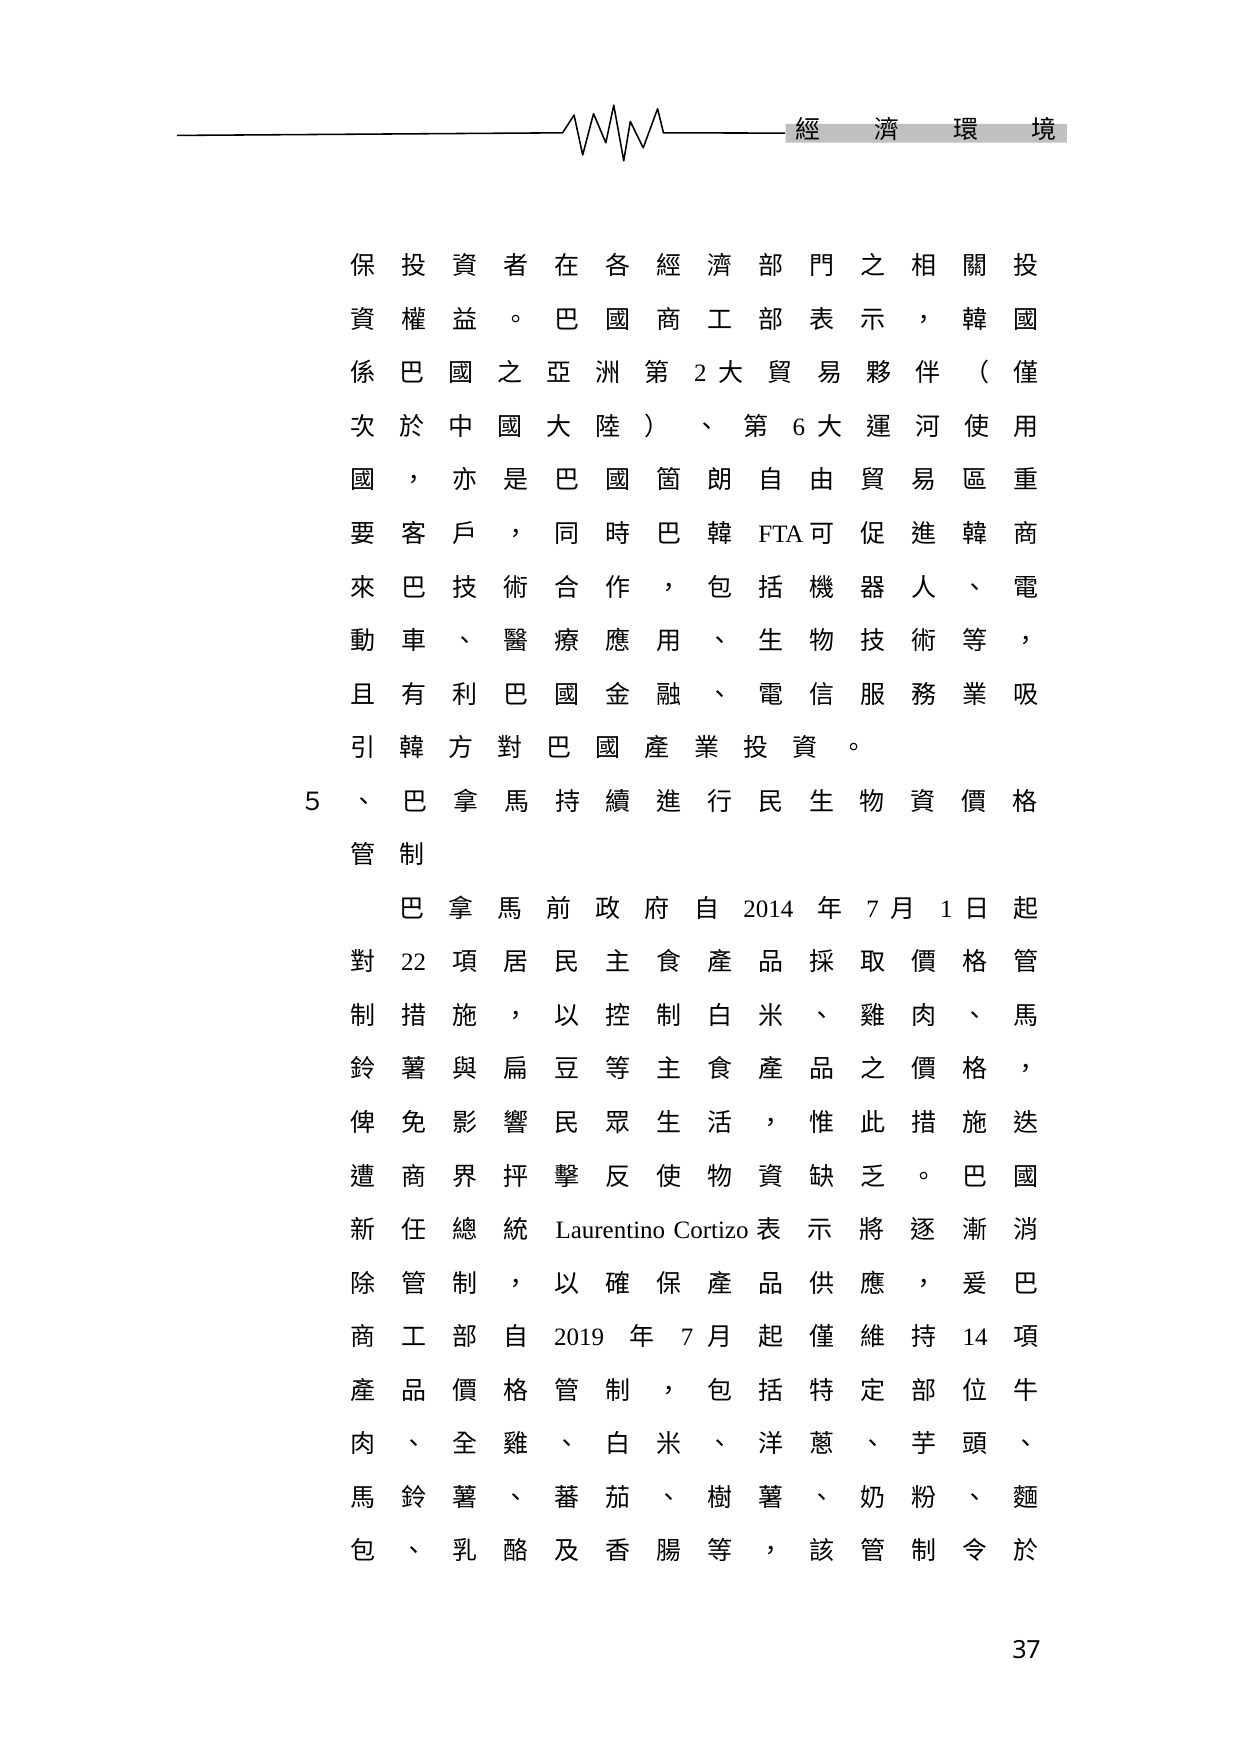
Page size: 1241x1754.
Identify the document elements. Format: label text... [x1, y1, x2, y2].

text ５、巴拿馬持續進行民生物資價格管制 [276, 773, 1063, 880]
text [325, 880, 1063, 1576]
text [325, 237, 1063, 773]
